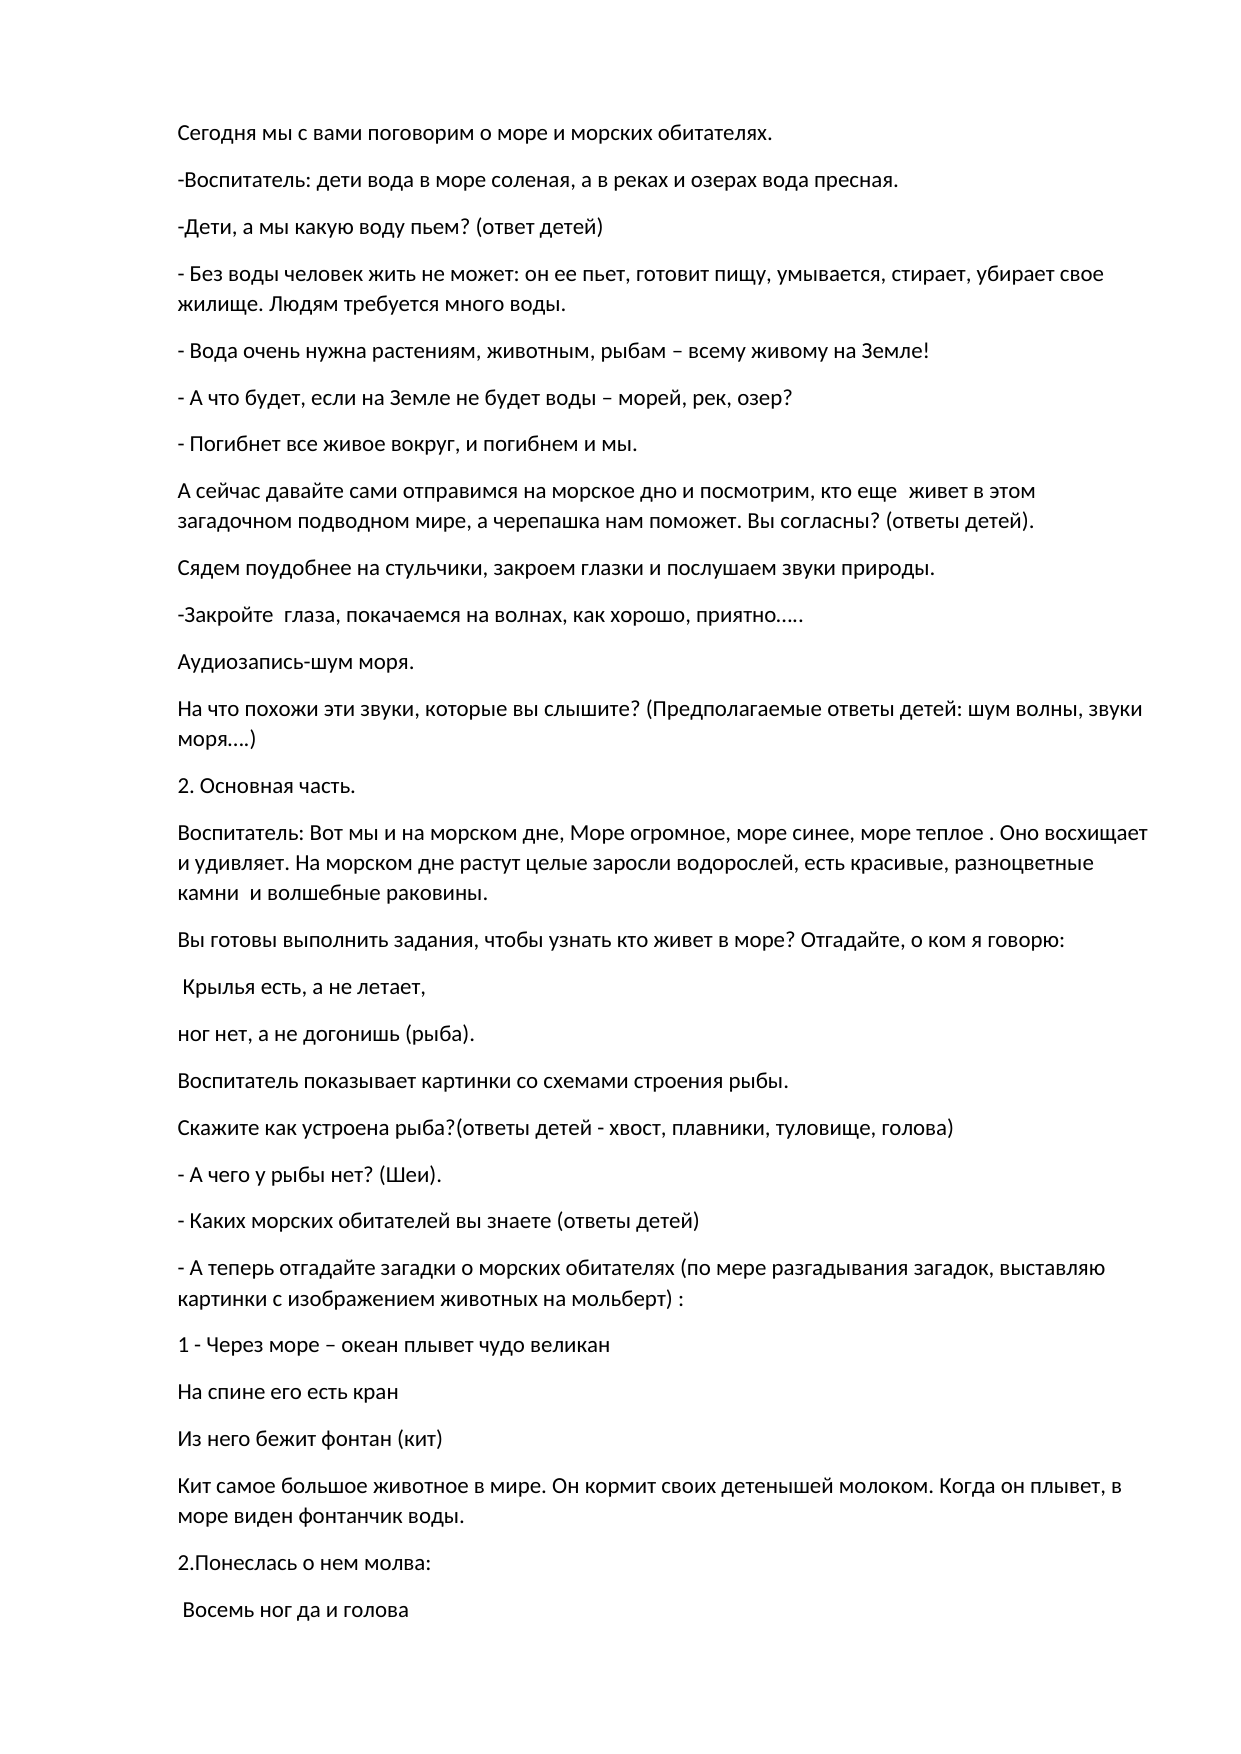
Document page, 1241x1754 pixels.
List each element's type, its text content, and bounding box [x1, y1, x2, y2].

text Воспитатель: Вот мы и на морском дне, Море огромное, море синее, море теплое . Оно восхищает и удивляет. На морском дне растут целые заросли водорослей, есть красивые, разноцветные камни и волшебные раковины. [177, 818, 1152, 907]
text -Воспитатель: дети вода в море соленая, а в реках и озерах вода пресная. [177, 165, 1152, 193]
text 2.Понеслась о нем молва: [177, 1548, 1152, 1576]
text Восемь ног да и голова [177, 1595, 1152, 1623]
text Вы готовы выполнить задания, чтобы узнать кто живет в море? Отгадайте, о ком я говорю: [177, 925, 1152, 953]
text На спине его есть кран [177, 1377, 1152, 1406]
text - Погибнет все живое вокруг, и погибнем и мы. [177, 429, 1152, 458]
text А сейчас давайте сами отправимся на морское дно и посмотрим, кто еще живет в этом загадочном подводном мире, а черепашка нам поможет. Вы согласны? (ответы детей). [177, 476, 1152, 535]
text - Вода очень нужна растениям, животным, рыбам – всему живому на Земле! [177, 336, 1152, 364]
text -Дети, а мы какую воду пьем? (ответ детей) [177, 212, 1152, 240]
text - А чего у рыбы нет? (Шеи). [177, 1160, 1152, 1188]
text ног нет, а не догонишь (рыба). [177, 1019, 1152, 1047]
text Аудиозапись-шум моря. [177, 647, 1152, 675]
text - Без воды человек жить не может: он ее пьет, готовит пищу, умывается, стирает, убирает свое жилище. Людям требуется много воды. [177, 259, 1152, 317]
text 1 - Через море – океан плывет чудо великан [177, 1331, 1152, 1359]
text - А что будет, если на Земле не будет воды – морей, рек, озер? [177, 383, 1152, 411]
text Скажите как устроена рыба?(ответы детей - хвост, плавники, туловище, голова) [177, 1113, 1152, 1141]
text Кит самое большое животное в мире. Он кормит своих детенышей молоком. Когда он плывет, в море виден фонтанчик воды. [177, 1471, 1152, 1529]
text 2. Основная часть. [177, 771, 1152, 799]
text - Каких морских обитателей вы знаете (ответы детей) [177, 1207, 1152, 1235]
text Сегодня мы с вами поговорим о море и морских обитателях. [177, 118, 1152, 146]
text На что похожи эти звуки, которые вы слышите? (Предполагаемые ответы детей: шум волны, звуки моря….) [177, 694, 1152, 752]
text - А теперь отгадайте загадки о морских обитателях (по мере разгадывания загадок, выставляю картинки с изображением животных на мольберт) : [177, 1253, 1152, 1312]
text -Закройте глаза, покачаемся на волнах, как хорошо, приятно….. [177, 600, 1152, 628]
text Воспитатель показывает картинки со схемами строения рыбы. [177, 1066, 1152, 1094]
text Крылья есть, а не летает, [177, 972, 1152, 1000]
text Из него бежит фонтан (кит) [177, 1424, 1152, 1452]
text Сядем поудобнее на стульчики, закроем глазки и послушаем звуки природы. [177, 553, 1152, 582]
